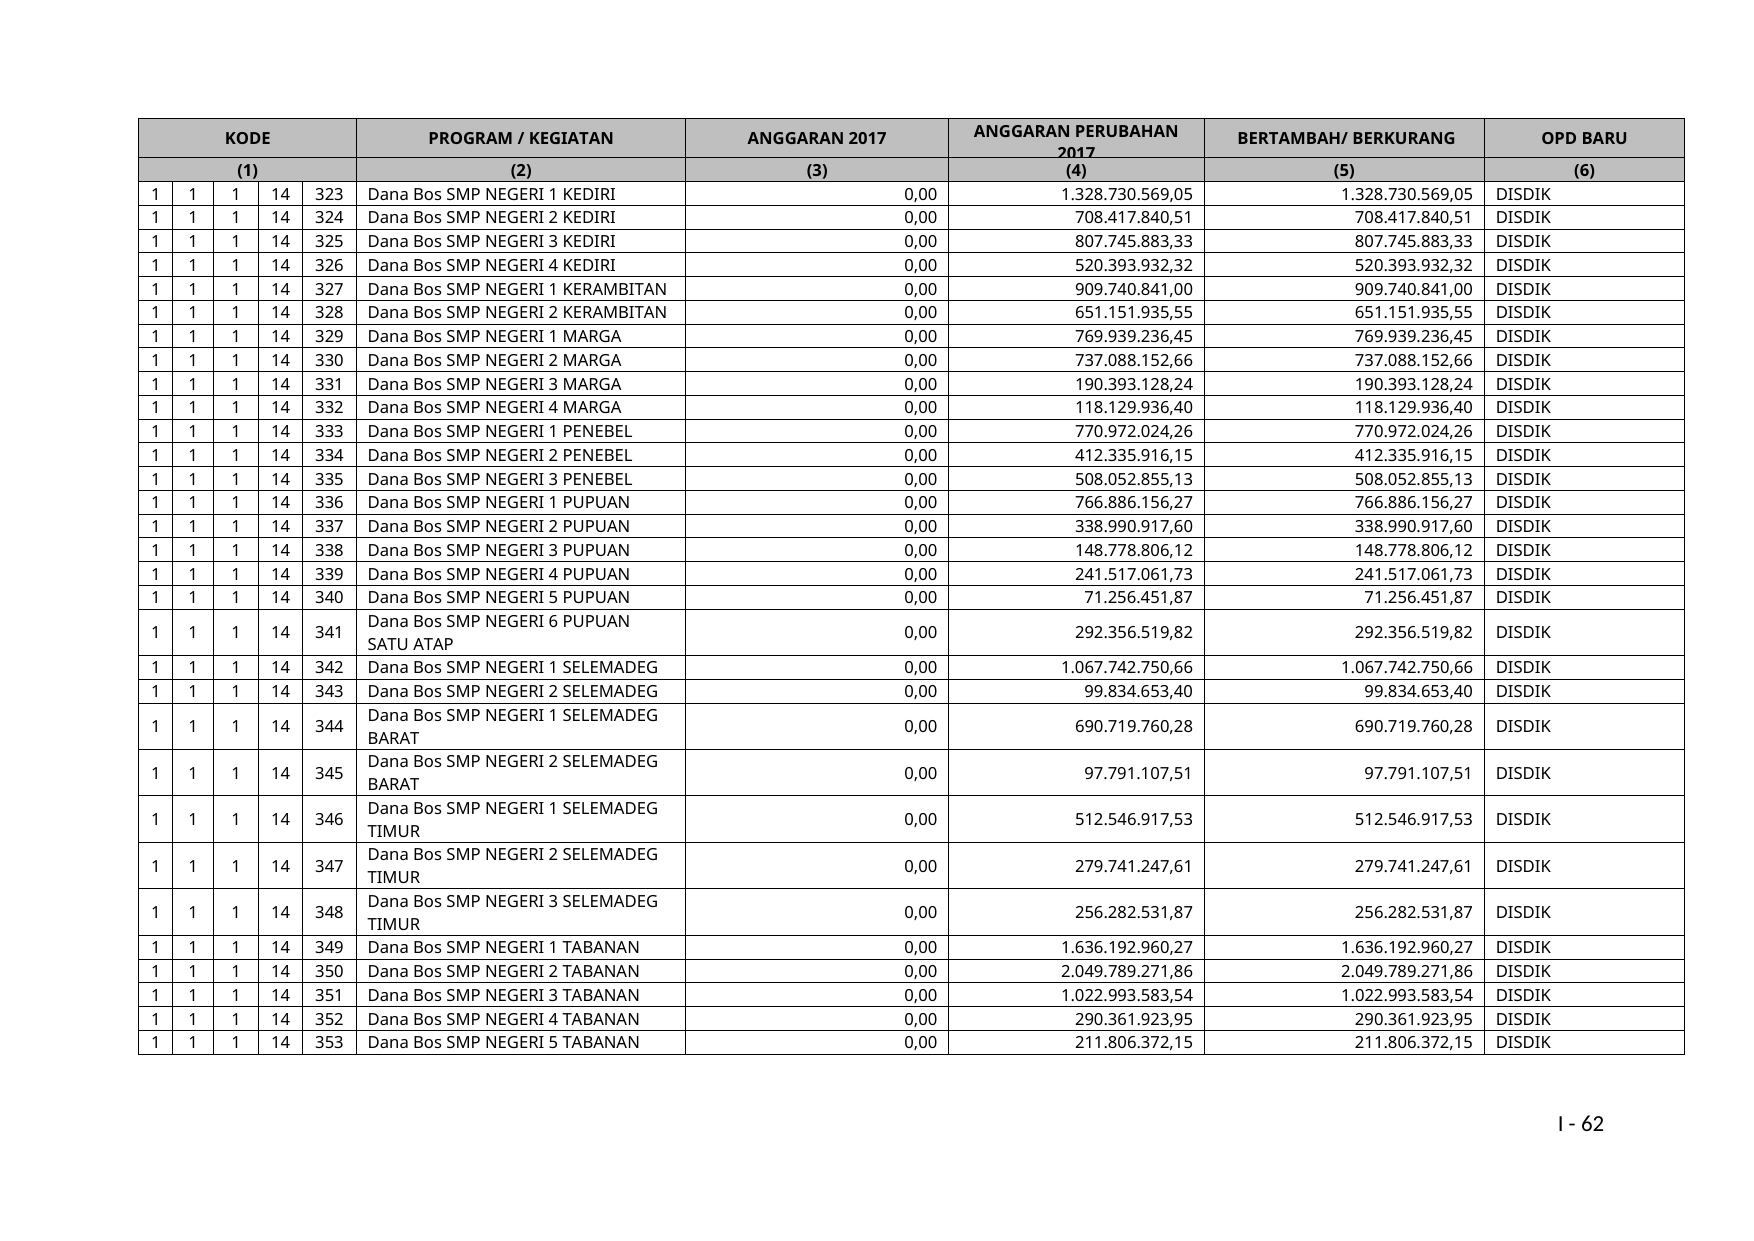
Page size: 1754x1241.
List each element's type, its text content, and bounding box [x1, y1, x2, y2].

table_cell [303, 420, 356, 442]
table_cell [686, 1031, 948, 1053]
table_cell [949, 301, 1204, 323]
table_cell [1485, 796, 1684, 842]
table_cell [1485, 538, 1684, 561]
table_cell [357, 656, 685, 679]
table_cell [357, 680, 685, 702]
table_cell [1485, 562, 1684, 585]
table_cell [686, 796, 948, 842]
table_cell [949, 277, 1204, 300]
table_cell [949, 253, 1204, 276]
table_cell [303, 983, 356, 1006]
table_cell (5) [1205, 158, 1484, 181]
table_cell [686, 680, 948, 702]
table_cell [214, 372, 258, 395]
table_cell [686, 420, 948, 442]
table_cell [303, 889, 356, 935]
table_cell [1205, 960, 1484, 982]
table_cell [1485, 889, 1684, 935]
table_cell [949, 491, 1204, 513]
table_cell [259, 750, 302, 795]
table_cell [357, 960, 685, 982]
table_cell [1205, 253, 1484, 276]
table_cell (2) [357, 158, 685, 181]
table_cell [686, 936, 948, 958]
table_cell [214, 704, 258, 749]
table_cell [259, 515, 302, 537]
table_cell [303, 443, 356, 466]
table_header OPD BARU [1485, 119, 1684, 157]
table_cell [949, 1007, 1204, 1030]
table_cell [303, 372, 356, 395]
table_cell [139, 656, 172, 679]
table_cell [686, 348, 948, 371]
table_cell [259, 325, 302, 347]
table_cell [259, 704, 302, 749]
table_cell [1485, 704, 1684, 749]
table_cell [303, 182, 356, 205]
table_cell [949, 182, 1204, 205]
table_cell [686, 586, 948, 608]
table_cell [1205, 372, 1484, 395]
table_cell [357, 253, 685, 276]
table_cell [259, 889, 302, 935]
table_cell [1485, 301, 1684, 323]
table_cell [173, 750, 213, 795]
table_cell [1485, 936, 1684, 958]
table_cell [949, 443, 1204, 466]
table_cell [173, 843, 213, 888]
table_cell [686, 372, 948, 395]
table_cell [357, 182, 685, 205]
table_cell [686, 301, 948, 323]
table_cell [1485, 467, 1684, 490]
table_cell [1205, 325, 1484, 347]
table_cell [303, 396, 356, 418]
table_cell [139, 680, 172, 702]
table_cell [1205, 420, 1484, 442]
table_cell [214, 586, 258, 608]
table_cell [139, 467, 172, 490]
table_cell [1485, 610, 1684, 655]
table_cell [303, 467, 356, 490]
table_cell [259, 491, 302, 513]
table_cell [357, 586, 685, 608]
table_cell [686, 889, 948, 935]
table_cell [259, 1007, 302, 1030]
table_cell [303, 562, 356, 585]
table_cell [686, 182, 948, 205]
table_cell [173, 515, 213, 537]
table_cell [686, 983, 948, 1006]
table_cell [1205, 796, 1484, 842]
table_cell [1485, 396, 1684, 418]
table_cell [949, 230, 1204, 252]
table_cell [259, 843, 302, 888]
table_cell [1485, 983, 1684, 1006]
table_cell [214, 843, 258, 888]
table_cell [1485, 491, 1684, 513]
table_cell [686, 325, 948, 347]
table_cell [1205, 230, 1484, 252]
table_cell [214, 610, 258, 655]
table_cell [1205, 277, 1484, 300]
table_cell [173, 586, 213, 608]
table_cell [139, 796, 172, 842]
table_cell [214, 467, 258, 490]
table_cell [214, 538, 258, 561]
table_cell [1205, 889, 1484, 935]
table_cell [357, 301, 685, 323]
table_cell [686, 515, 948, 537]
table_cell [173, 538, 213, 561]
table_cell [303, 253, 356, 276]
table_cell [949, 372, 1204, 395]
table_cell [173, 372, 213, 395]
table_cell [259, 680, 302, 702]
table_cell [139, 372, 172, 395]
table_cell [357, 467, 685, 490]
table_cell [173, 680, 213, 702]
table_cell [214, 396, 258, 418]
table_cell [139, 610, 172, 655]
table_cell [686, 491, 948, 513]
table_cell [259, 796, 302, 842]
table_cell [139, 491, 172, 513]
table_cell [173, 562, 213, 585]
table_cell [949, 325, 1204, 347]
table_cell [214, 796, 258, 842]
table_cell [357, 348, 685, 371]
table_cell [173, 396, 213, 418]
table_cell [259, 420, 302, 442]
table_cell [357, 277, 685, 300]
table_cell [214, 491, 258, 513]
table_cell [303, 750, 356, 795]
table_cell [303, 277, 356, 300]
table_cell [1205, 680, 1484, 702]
table_header KODE [139, 119, 356, 157]
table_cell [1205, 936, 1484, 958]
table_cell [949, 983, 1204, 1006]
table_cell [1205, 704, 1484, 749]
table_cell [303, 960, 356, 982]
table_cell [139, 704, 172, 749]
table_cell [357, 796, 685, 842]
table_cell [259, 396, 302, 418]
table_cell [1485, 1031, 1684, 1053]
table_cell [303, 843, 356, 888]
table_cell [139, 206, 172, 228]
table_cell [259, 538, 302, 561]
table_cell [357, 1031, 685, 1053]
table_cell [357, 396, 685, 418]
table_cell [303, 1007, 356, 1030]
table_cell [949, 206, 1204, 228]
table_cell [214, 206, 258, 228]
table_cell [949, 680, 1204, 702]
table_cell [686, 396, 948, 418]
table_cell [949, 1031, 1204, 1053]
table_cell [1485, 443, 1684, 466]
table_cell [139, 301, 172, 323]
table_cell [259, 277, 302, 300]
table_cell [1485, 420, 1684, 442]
table_cell (6) [1485, 158, 1684, 181]
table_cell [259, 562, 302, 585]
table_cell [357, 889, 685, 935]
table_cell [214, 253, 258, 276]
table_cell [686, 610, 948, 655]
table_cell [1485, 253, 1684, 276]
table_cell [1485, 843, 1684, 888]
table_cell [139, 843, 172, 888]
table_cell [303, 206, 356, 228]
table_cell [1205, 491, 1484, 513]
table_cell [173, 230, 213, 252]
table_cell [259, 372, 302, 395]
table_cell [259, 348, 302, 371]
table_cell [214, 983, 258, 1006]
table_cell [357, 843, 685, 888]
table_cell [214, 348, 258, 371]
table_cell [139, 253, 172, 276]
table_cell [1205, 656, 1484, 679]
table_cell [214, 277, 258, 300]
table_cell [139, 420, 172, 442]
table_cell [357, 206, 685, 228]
table_cell (4) [949, 158, 1204, 181]
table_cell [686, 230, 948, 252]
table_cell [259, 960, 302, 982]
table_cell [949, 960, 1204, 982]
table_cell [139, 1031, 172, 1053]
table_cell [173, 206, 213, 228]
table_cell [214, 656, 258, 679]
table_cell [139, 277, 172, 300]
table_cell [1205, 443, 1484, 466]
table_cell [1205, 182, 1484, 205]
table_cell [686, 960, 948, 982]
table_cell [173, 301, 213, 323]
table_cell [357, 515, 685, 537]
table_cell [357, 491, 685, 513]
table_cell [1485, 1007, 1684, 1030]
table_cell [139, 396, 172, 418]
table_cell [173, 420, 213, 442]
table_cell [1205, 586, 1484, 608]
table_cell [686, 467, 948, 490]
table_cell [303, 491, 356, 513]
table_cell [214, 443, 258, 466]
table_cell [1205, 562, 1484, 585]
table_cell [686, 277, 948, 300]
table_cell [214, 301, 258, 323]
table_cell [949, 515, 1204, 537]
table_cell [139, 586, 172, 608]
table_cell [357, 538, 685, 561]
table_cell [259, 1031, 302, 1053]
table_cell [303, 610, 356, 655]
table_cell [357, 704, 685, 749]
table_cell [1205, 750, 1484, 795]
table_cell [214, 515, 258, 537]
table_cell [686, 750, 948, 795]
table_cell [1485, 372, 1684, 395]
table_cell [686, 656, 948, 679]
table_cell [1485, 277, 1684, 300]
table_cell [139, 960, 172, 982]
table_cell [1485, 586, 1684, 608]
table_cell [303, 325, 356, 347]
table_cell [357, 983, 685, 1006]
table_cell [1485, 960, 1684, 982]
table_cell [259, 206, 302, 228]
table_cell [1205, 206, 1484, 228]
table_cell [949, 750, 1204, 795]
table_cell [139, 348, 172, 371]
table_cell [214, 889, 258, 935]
table_header ANGGARAN 2017 [686, 119, 948, 157]
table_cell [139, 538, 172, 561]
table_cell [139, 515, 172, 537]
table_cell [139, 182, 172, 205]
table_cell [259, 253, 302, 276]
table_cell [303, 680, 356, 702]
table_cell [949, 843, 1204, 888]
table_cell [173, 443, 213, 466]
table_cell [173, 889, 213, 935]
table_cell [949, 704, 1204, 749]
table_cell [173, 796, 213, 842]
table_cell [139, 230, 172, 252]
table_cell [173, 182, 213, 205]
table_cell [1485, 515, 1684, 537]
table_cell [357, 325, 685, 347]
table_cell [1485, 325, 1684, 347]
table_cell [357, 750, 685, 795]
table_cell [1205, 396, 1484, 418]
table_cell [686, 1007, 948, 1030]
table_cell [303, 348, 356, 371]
table_cell (3) [686, 158, 948, 181]
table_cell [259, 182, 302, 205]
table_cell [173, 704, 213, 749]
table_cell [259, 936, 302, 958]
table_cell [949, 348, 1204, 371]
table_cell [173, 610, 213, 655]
table_header BERTAMBAH/ BERKURANG [1205, 119, 1484, 157]
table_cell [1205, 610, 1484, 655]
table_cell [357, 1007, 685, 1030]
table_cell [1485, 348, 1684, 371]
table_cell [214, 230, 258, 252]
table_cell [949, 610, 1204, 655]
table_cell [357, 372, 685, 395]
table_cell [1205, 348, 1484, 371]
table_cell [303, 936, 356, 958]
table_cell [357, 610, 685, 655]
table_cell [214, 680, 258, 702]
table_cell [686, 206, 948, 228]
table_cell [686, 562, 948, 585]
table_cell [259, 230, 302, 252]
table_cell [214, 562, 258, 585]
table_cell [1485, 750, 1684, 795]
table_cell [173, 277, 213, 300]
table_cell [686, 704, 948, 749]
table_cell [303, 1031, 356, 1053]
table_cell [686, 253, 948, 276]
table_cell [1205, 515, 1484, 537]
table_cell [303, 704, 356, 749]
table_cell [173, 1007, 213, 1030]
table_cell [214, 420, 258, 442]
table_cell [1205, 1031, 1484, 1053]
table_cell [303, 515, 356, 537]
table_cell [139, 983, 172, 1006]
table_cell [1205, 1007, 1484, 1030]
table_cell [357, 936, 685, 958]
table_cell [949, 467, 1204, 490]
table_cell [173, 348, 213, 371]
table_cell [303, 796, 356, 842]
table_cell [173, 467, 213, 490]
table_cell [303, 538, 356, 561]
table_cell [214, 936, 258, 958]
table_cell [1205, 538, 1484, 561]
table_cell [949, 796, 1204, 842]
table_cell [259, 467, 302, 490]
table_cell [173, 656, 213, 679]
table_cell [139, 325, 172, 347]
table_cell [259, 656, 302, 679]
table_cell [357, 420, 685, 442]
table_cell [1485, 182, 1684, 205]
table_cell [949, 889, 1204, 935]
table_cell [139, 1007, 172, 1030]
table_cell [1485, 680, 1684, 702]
table_cell (1) [139, 158, 356, 181]
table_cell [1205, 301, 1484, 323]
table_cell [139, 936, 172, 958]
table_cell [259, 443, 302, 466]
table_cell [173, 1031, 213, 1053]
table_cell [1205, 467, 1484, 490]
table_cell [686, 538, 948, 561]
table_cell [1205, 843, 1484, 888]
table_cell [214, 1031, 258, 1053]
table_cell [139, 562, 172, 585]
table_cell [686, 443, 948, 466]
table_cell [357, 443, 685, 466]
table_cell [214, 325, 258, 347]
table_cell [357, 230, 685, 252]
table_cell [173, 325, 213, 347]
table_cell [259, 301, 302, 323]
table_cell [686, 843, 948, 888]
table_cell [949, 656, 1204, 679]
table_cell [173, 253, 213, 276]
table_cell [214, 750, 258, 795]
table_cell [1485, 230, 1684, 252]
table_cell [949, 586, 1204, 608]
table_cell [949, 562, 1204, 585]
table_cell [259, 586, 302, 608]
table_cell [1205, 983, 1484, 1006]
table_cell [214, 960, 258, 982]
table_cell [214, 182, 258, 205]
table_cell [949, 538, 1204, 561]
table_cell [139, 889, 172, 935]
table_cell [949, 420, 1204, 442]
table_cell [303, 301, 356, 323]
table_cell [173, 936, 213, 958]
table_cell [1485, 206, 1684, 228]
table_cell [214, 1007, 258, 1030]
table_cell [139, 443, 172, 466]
table_header PROGRAM / KEGIATAN [357, 119, 685, 157]
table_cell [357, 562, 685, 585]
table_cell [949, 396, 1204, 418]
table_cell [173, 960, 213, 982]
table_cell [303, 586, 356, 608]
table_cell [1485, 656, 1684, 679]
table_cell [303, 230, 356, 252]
table_header ANGGARAN PERUBAHAN 2017 [949, 119, 1204, 157]
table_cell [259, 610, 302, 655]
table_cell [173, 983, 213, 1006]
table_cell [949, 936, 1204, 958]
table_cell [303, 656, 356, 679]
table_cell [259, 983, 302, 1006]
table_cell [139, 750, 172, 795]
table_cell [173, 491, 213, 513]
